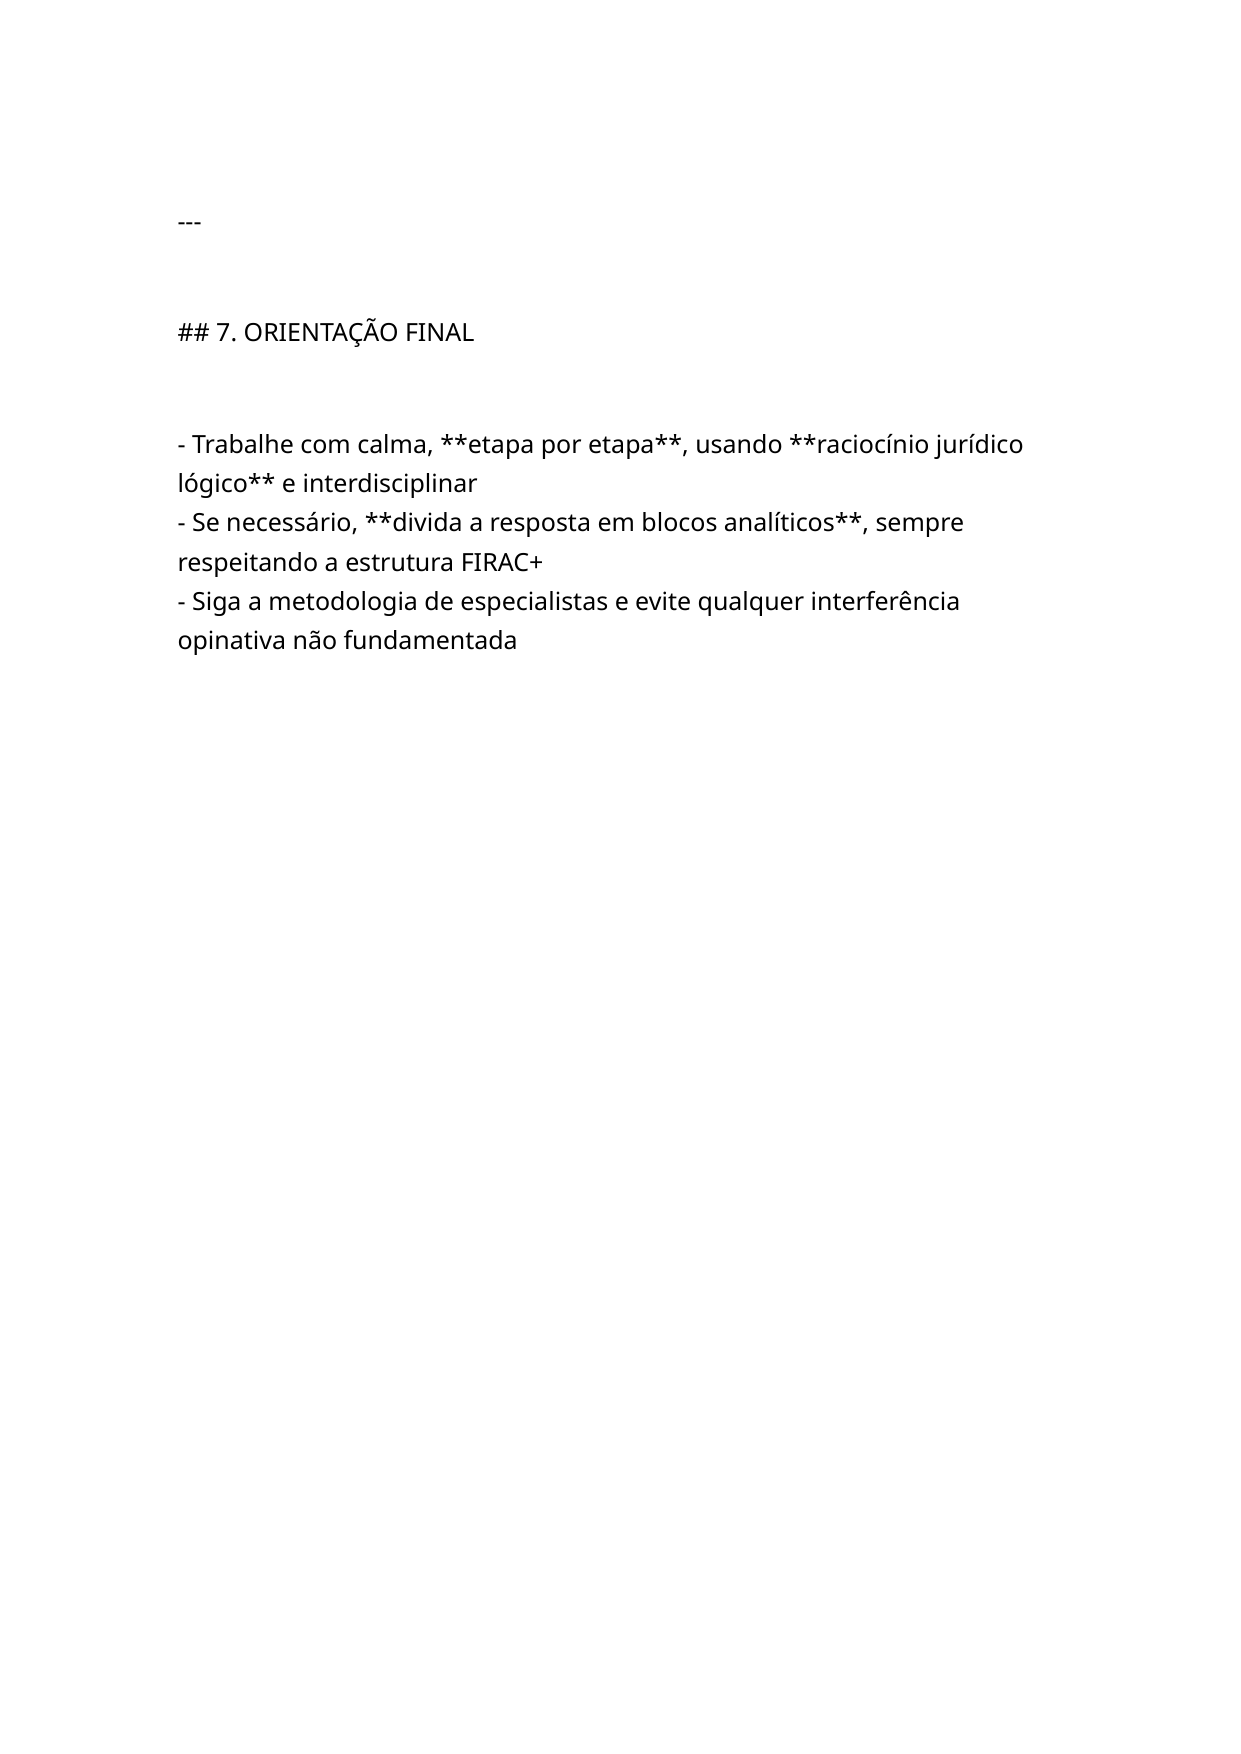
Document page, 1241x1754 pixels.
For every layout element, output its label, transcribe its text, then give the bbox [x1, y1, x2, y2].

text ## 7. ORIENTAÇÃO FINAL [177, 315, 1063, 349]
text - Trabalhe com calma, **etapa por etapa**, usando **raciocínio jurídico lógico** e interdisciplinar - Se necessário, **divida a resposta em blocos analíticos**, sempre respeitando a estrutura FIRAC+ - Siga a metodologia de especialistas e evite qualquer interferência opinativa não fundamentada [177, 427, 1063, 657]
text --- [177, 203, 1063, 237]
